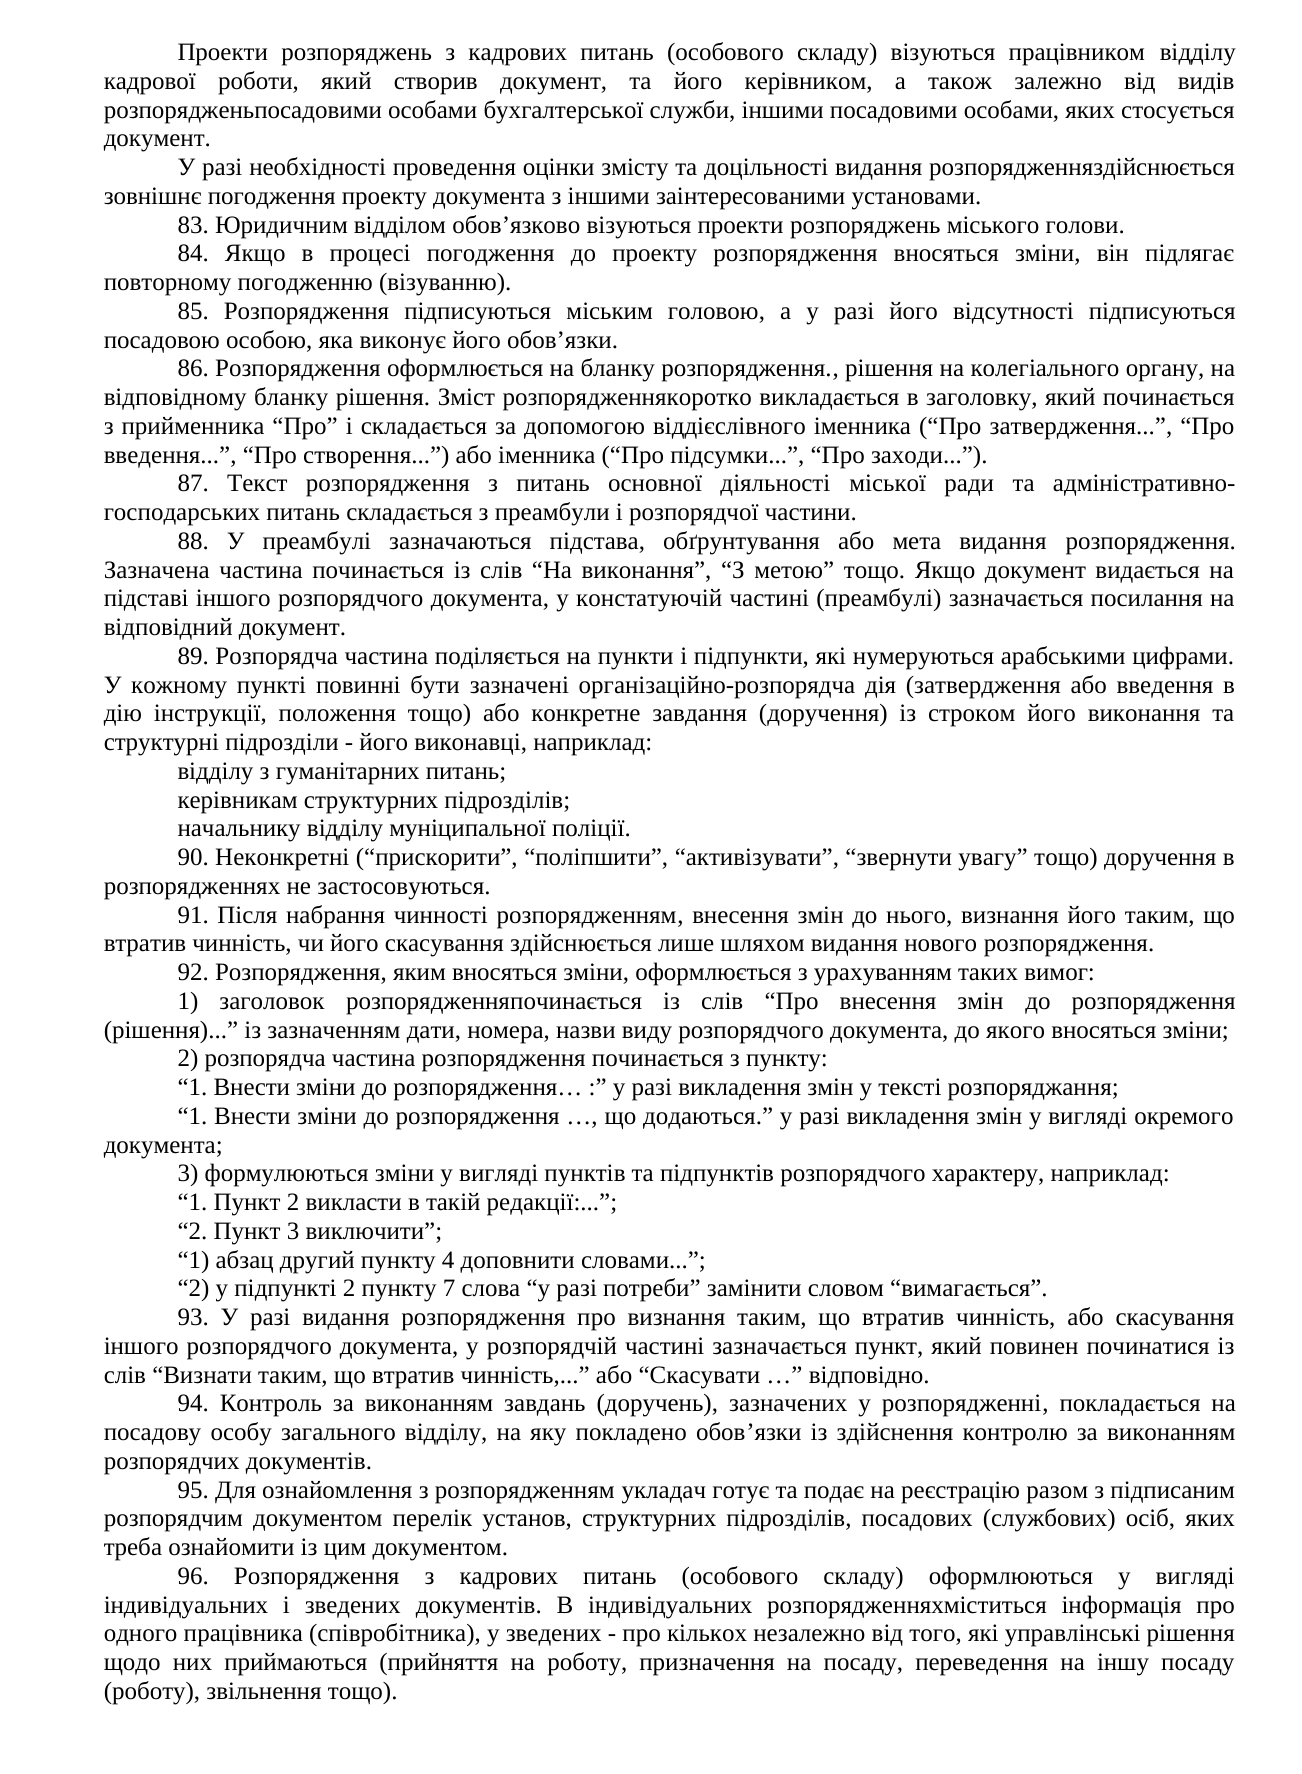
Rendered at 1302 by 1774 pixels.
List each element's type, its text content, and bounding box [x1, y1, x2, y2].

text 96. Розпорядження з кадрових питань (особового складу) оформлюються у вигляді індивідуальних і зведених документів. В індивідуальних розпорядженняхміститься інформація про одного працівника (співробітника), у зведених - про кількох незалежно від того, які управлінські рішення щодо них приймаються (прийняття на роботу, призначення на посаду, переведення на іншу посаду (роботу), звільнення тощо). [103, 1561, 1236, 1705]
text 83. Юридичним відділом обов’язково візуються проекти розпоряджень міського голови. [103, 210, 1236, 238]
text 87. Текст розпорядження з питань основної діяльності міської ради та адміністративно-господарських питань складається з преамбули і розпорядчої частини. [103, 468, 1236, 526]
text “1. Внести зміни до розпорядження… :” у разі викладення змін у тексті розпоряджання; [103, 1072, 1236, 1101]
text “2. Пункт 3 виключити”; [103, 1216, 1236, 1245]
text 89. Розпорядча частина поділяється на пункти і підпункти, які нумеруються арабськими цифрами. У кожному пункті повинні бути зазначені організаційно-розпорядча дія (затвердження або введення в дію інструкції, положення тощо) або конкретне завдання (доручення) із строком його виконання та структурні підрозділи - його виконавці, наприклад: [103, 641, 1236, 756]
text “1. Пункт 2 викласти в такій редакції:...”; [103, 1187, 1236, 1216]
text 2) розпорядча частина розпорядження починається з пункту: [103, 1043, 1236, 1072]
text 95. Для ознайомлення з розпорядженням укладач готує та подає на реєстрацію разом з підписаним розпорядчим документом перелік установ, структурних підрозділів, посадових (службових) осіб, яких треба ознайомити із цим документом. [103, 1475, 1236, 1561]
text 93. У разі видання розпорядження про визнання таким, що втратив чинність, або скасування іншого розпорядчого документа, у розпорядчій частині зазначається пункт, який повинен починатися із слів “Визнати таким, що втратив чинність,...” або “Скасувати …” відповідно. [103, 1302, 1236, 1388]
text 94. Контроль за виконанням завдань (доручень), зазначених у розпорядженні, покладається на посадову особу загального відділу, на яку покладено обов’язки із здійснення контролю за виконанням розпорядчих документів. [103, 1388, 1236, 1475]
text 91. Після набрання чинності розпорядженням, внесення змін до нього, визнання його таким, що втратив чинність, чи його скасування здійснюється лише шляхом видання нового розпорядження. [103, 900, 1236, 957]
text 3) формулюються зміни у вигляді пунктів та підпунктів розпорядчого характеру, наприклад: [103, 1158, 1236, 1187]
text “1) абзац другий пункту 4 доповнити словами...”; [103, 1245, 1236, 1273]
text 86. Розпорядження оформлюється на бланку розпорядження., рішення на колегіального органу, на відповідному бланку рішення. Зміст розпорядженнякоротко викладається в заголовку, який починається з прийменника “Про” і складається за допомогою віддієслівного іменника (“Про затвердження...”, “Про введення...”, “Про створення...”) або іменника (“Про підсумки...”, “Про заходи...”). [103, 353, 1236, 468]
text “1. Внести зміни до розпорядження …, що додаються.” у разі викладення змін у вигляді окремого документа; [103, 1101, 1236, 1158]
text 1) заголовок розпорядженняпочинається із слів “Про внесення змін до розпорядження (рішення)...” із зазначенням дати, номера, назви виду розпорядчого документа, до якого вносяться зміни; [103, 986, 1236, 1043]
text 90. Неконкретні (“прискорити”, “поліпшити”, “активізувати”, “звернути увагу” тощо) доручення в розпорядженнях не застосовуються. [103, 842, 1236, 900]
text керівникам структурних підрозділів; [103, 785, 1236, 813]
text Проекти розпоряджень з кадрових питань (особового складу) візуються працівником відділу кадрової роботи, який створив документ, та його керівником, а також залежно від видів розпорядженьпосадовими особами бухгалтерської служби, іншими посадовими особами, яких стосується документ. [103, 37, 1236, 152]
text начальнику відділу муніципальної поліції. [103, 813, 1236, 842]
text 85. Розпорядження підписуються міським головою, а у разі його відсутності підписуються посадовою особою, яка виконує його обов’язки. [103, 296, 1236, 353]
text “2) у підпункті 2 пункту 7 слова “у разі потреби” замінити словом “вимагається”. [103, 1273, 1236, 1302]
text відділу з гуманітарних питань; [103, 756, 1236, 785]
text 92. Розпорядження, яким вносяться зміни, оформлюється з урахуванням таких вимог: [103, 957, 1236, 986]
text У разі необхідності проведення оцінки змісту та доцільності видання розпорядженняздійснюється зовнішнє погодження проекту документа з іншими заінтересованими установами. [103, 152, 1236, 210]
text 84. Якщо в процесі погодження до проекту розпорядження вносяться зміни, він підлягає повторному погодженню (візуванню). [103, 238, 1236, 296]
text 88. У преамбулі зазначаються підстава, обґрунтування або мета видання розпорядження. Зазначена частина починається із слів “На виконання”, “З метою” тощо. Якщо документ видається на підставі іншого розпорядчого документа, у констатуючій частині (преамбулі) зазначається посилання на відповідний документ. [103, 526, 1236, 641]
